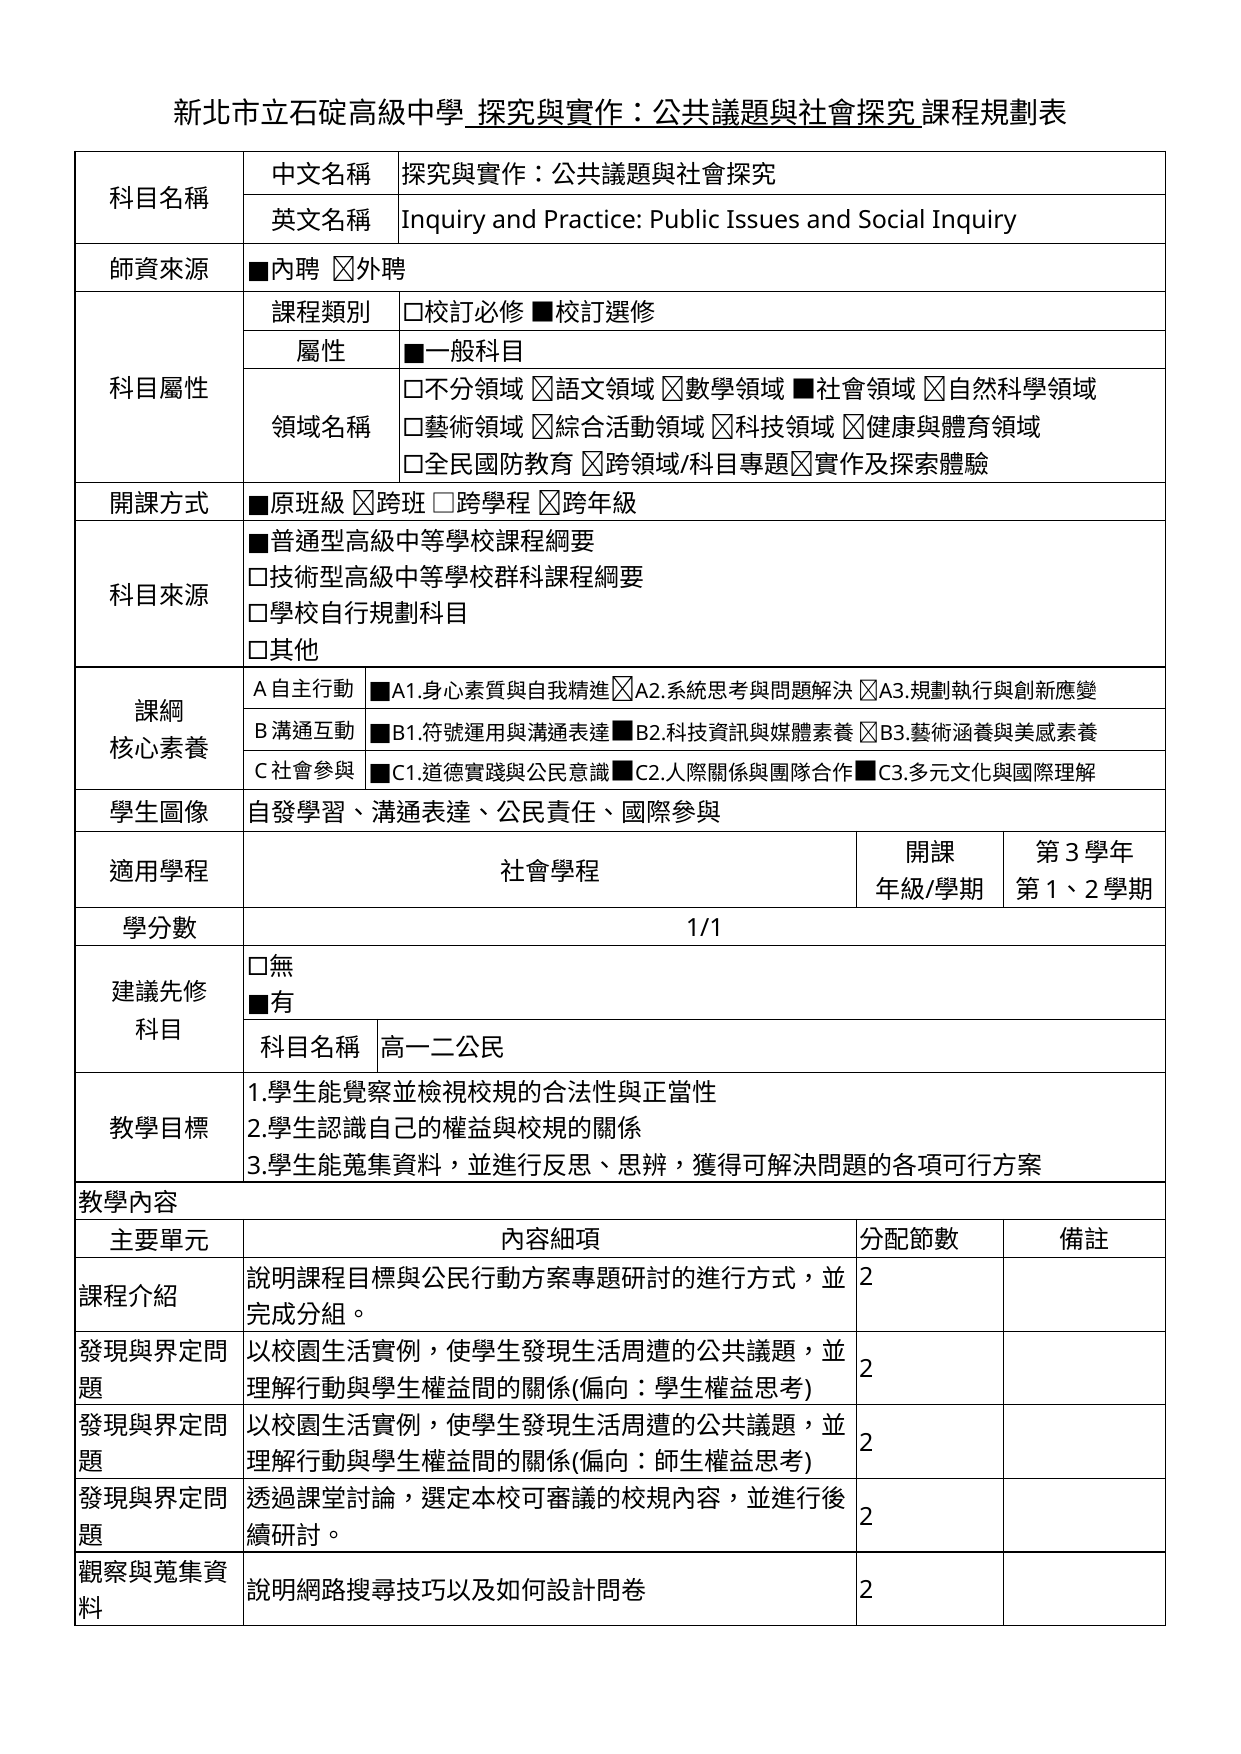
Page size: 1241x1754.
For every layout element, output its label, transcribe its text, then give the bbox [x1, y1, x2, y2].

table_header 探究與實作：公共議題與社會探究 [399, 152, 1165, 194]
table_cell 2 [857, 1332, 1003, 1404]
table_cell 2 [857, 1553, 1003, 1625]
table_cell B溝通互動 [244, 709, 365, 750]
table_cell A自主行動 [244, 668, 365, 708]
table_cell 教學目標 [76, 1073, 243, 1181]
table_cell 科目名稱 [244, 1020, 377, 1072]
table_cell 以校園生活實例，使學生發現生活周遭的公共議題，並理解行動與學生權益間的關係(偏向：學生權益思考) [244, 1332, 856, 1404]
table_cell 開課 年級/學期 [857, 832, 1003, 907]
table_cell 課程介紹 [76, 1258, 243, 1331]
table_cell C社會參與 [244, 751, 365, 789]
table_cell ■B1.符號運用與溝通表達■B2.科技資訊與媒體素養 B3.藝術涵養與美感素養 [366, 709, 1165, 750]
table_cell 教學內容 [76, 1183, 1165, 1219]
table_cell 屬性 [244, 331, 399, 368]
table_cell 英文名稱 [244, 195, 398, 243]
table_header 中文名稱 [244, 152, 398, 194]
table_cell 備註 [1004, 1220, 1165, 1257]
table_cell [1004, 1258, 1165, 1331]
table_cell 課綱 核心素養 [76, 668, 243, 789]
table_cell 主要單元 [76, 1220, 243, 1257]
table_cell 以校園生活實例，使學生發現生活周遭的公共議題，並理解行動與學生權益間的關係(偏向：師生權益思考) [244, 1405, 856, 1478]
table_cell 課程類別 [244, 292, 399, 330]
table_cell 1/1 [244, 908, 1165, 945]
table_cell [1004, 1553, 1165, 1625]
table_cell ■C1.道德實踐與公民意識■C2.人際關係與團隊合作■C3.多元文化與國際理解 [366, 751, 1165, 789]
table_cell 觀察與蒐集資料 [76, 1553, 243, 1625]
table_cell ■一般科目 [400, 331, 1165, 368]
table_cell 科目來源 [76, 521, 243, 666]
table_cell 2 [857, 1479, 1003, 1551]
table_cell 校訂必修 ■校訂選修 [400, 292, 1165, 330]
table_cell 分配節數 [857, 1220, 1003, 1257]
table_cell 師資來源 [76, 244, 243, 291]
table_cell Inquiry and Practice: Public Issues and Social Inquiry [399, 195, 1165, 243]
table_cell 內容細項 [244, 1220, 856, 1257]
table_cell 說明課程目標與公民行動方案專題研討的進行方式，並完成分組。 [244, 1258, 856, 1331]
table_cell 科目屬性 [76, 292, 243, 482]
table_cell 2 [857, 1258, 1003, 1331]
table_cell 說明網路搜尋技巧以及如何設計問卷 [244, 1553, 856, 1625]
table_cell ■普通型高級中等學校課程綱要 技術型高級中等學校群科課程綱要 學校自行規劃科目 其他 [244, 521, 1165, 666]
table_cell ■A1.身心素質與自我精進A2.系統思考與問題解決 A3.規劃執行與創新應變 [366, 668, 1165, 708]
table_header 科目名稱 [76, 152, 243, 243]
table_cell 1.學生能覺察並檢視校規的合法性與正當性 2.學生認識自己的權益與校規的關係 3.學生能蒐集資料，並進行反思、思辨，獲得可解決問題的各項可行方案 [244, 1073, 1165, 1181]
text 新北市立石碇高級中學 探究與實作：公共議題與社會探究 課程規劃表 [75, 89, 1165, 132]
table_cell 學分數 [76, 908, 243, 945]
table_cell [1004, 1405, 1165, 1478]
table_cell ■內聘 外聘 [244, 244, 1165, 291]
table_cell 2 [857, 1405, 1003, 1478]
table_cell 自發學習、溝通表達、公民責任、國際參與 [244, 790, 1165, 831]
table_cell 發現與界定問題 [76, 1479, 243, 1551]
table_cell 發現與界定問題 [76, 1332, 243, 1404]
table_cell 領域名稱 [244, 369, 399, 482]
table_cell 不分領域 語文領域 數學領域 ■社會領域 自然科學領域 藝術領域 綜合活動領域 科技領域 健康與體育領域 全民國防教育 跨領域/科目專題實作及探索體驗 [400, 369, 1165, 482]
table_cell 建議先修 科目 [76, 946, 243, 1072]
table_cell ■原班級 跨班 □跨學程 跨年級 [244, 483, 1165, 520]
table_cell 學生圖像 [76, 790, 243, 831]
table_cell 發現與界定問題 [76, 1405, 243, 1478]
table_cell [1004, 1479, 1165, 1551]
table_cell 社會學程 [244, 832, 856, 907]
table_cell 透過課堂討論，選定本校可審議的校規內容，並進行後續研討。 [244, 1479, 856, 1551]
table_cell 第3學年 第1、2學期 [1004, 832, 1165, 907]
table_cell 開課方式 [76, 483, 243, 520]
table_cell 高一二公民 [378, 1020, 1165, 1072]
table_cell 適用學程 [76, 832, 243, 907]
table_cell 無 ■有 [244, 946, 1165, 1019]
table_cell [1004, 1332, 1165, 1404]
